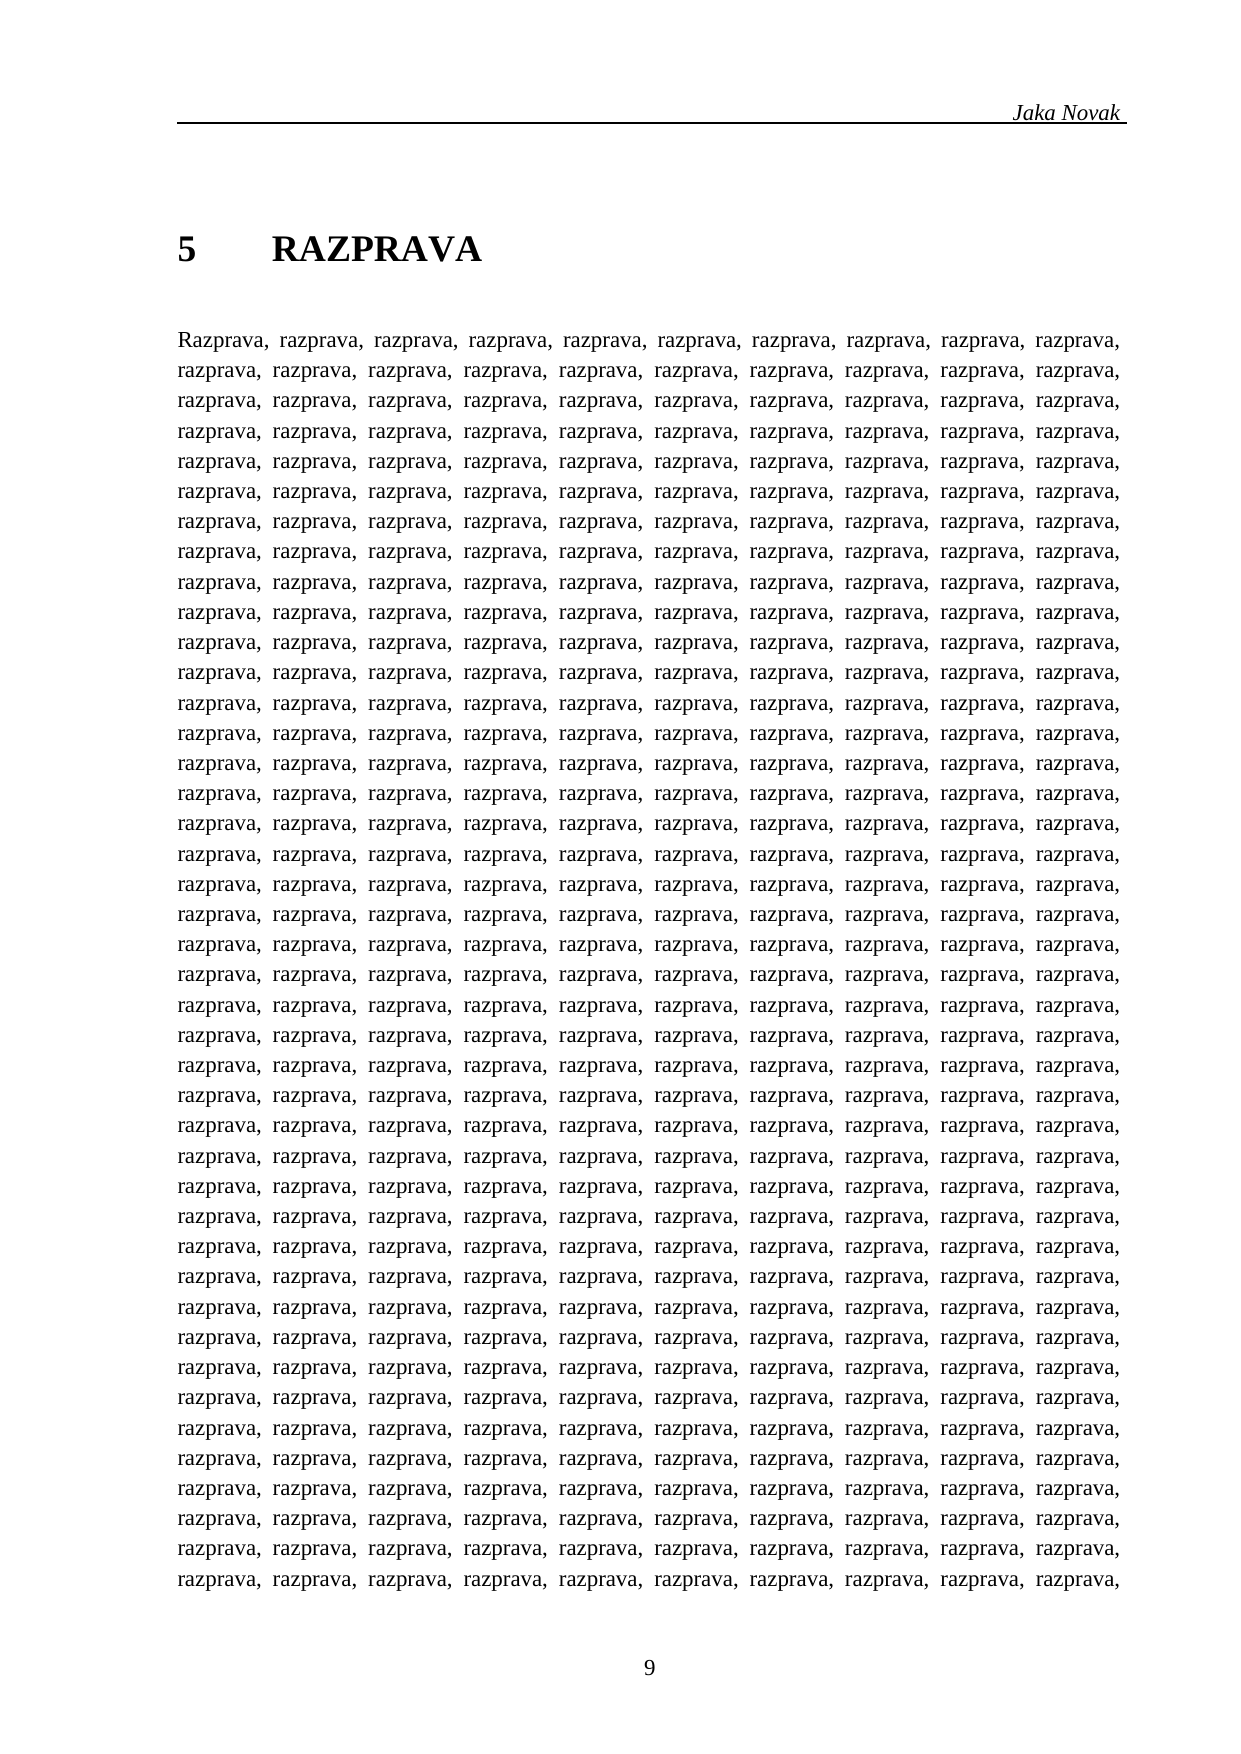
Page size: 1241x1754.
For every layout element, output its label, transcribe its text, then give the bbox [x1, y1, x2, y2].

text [177, 326, 1122, 1591]
subtitle RAZPRAVA [177, 227, 1122, 270]
